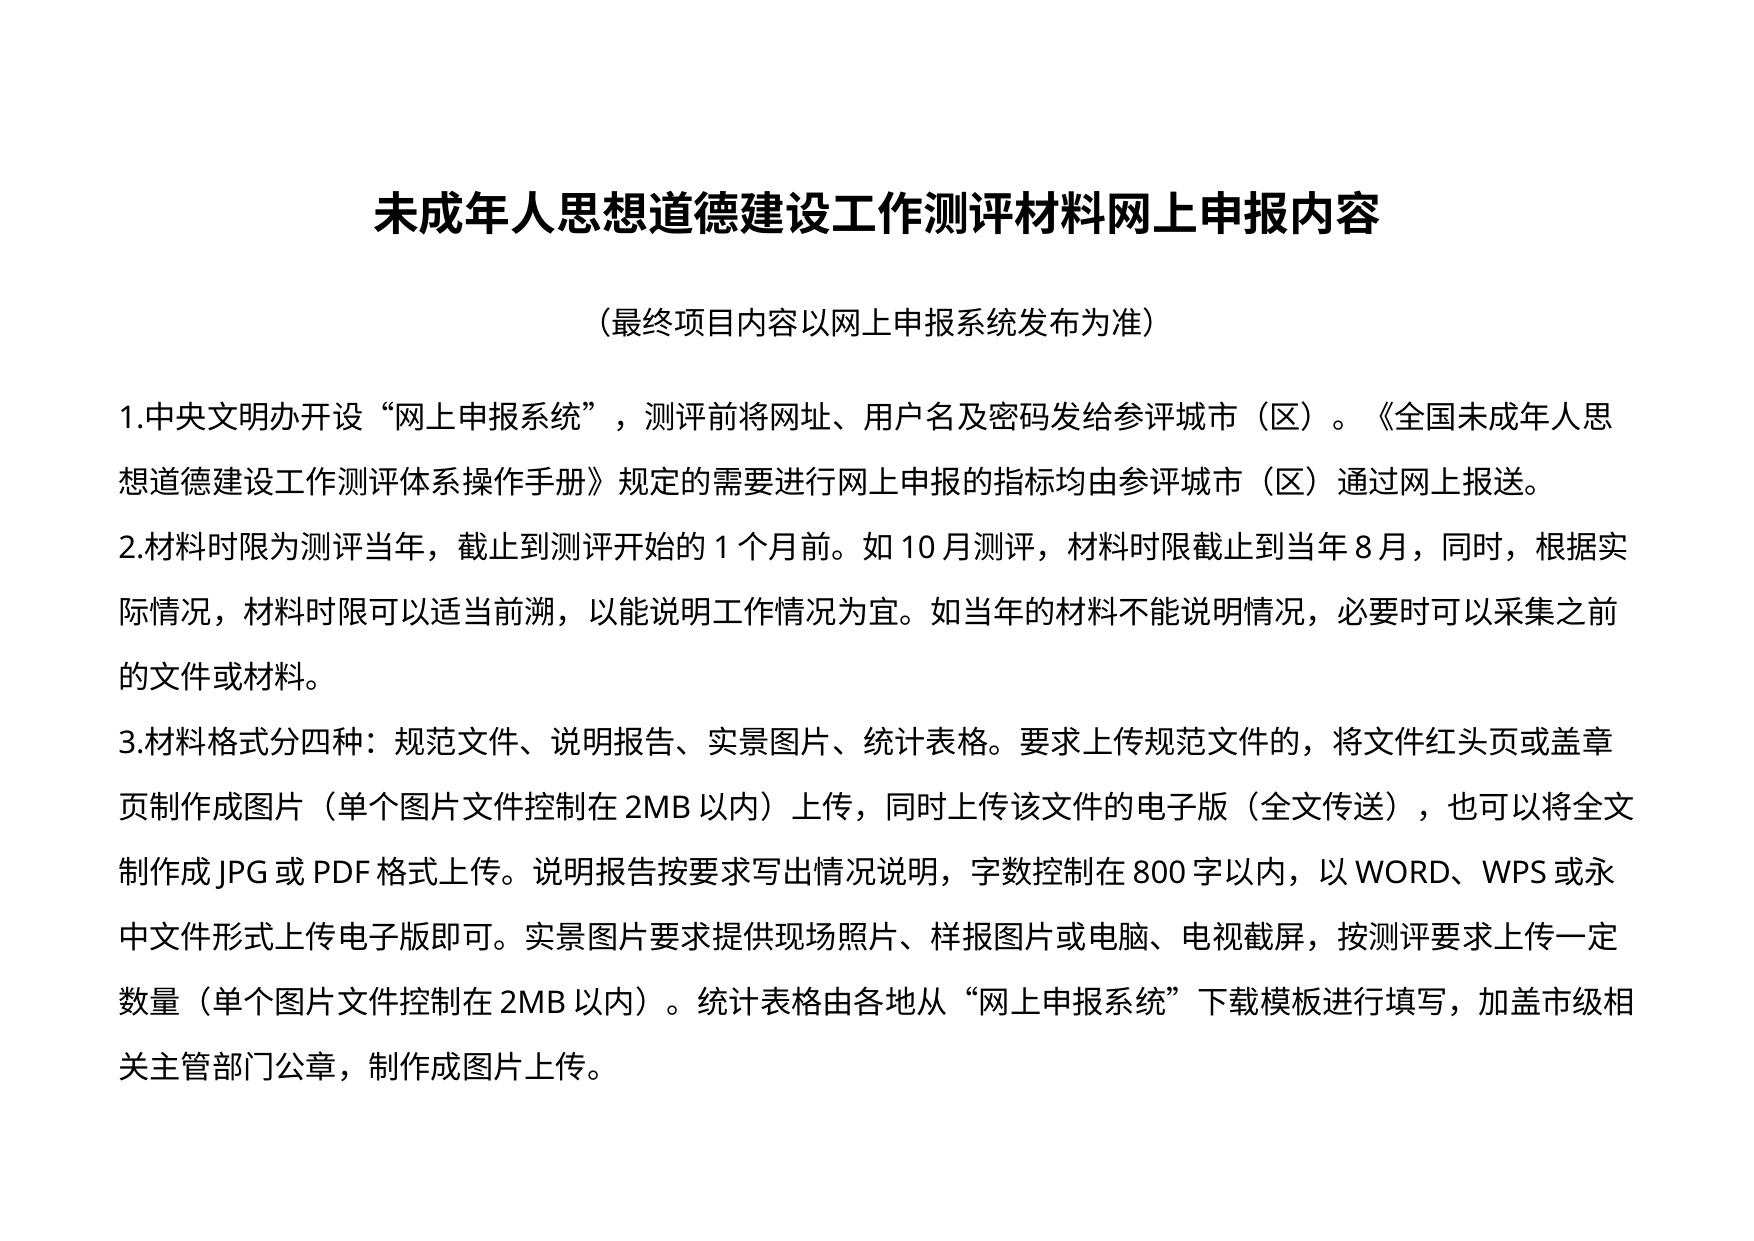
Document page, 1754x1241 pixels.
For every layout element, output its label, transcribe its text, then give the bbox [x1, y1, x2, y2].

text （最终项目内容以网上申报系统发布为准） [118, 288, 1636, 353]
text 3.材料格式分四种：规范文件、说明报告、实景图片、统计表格。要求上传规范文件的，将文件红头页或盖章页制作成图片（单个图片文件控制在2MB以内）上传，同时上传该文件的电子版（全文传送），也可以将全文制作成JPG或PDF格式上传。说明报告按要求写出情况说明，字数控制在800字以内，以WORD、WPS或永中文件形式上传电子版即可。实景图片要求提供现场照片、样报图片或电脑、电视截屏，按测评要求上传一定数量（单个图片文件控制在2MB以内）。统计表格由各地从“网上申报系统”下载模板进行填写，加盖市级相关主管部门公章，制作成图片上传。 [118, 708, 1636, 1098]
text 2.材料时限为测评当年，截止到测评开始的1个月前。如10月测评，材料时限截止到当年8月，同时，根据实际情况，材料时限可以适当前溯，以能说明工作情况为宜。如当年的材料不能说明情况，必要时可以采集之前的文件或材料。 [118, 513, 1636, 708]
text 未成年人思想道德建设工作测评材料网上申报内容 [118, 162, 1636, 259]
text 1.中央文明办开设“网上申报系统”，测评前将网址、用户名及密码发给参评城市（区）。《全国未成年人思想道德建设工作测评体系操作手册》规定的需要进行网上申报的指标均由参评城市（区）通过网上报送。 [118, 383, 1636, 513]
